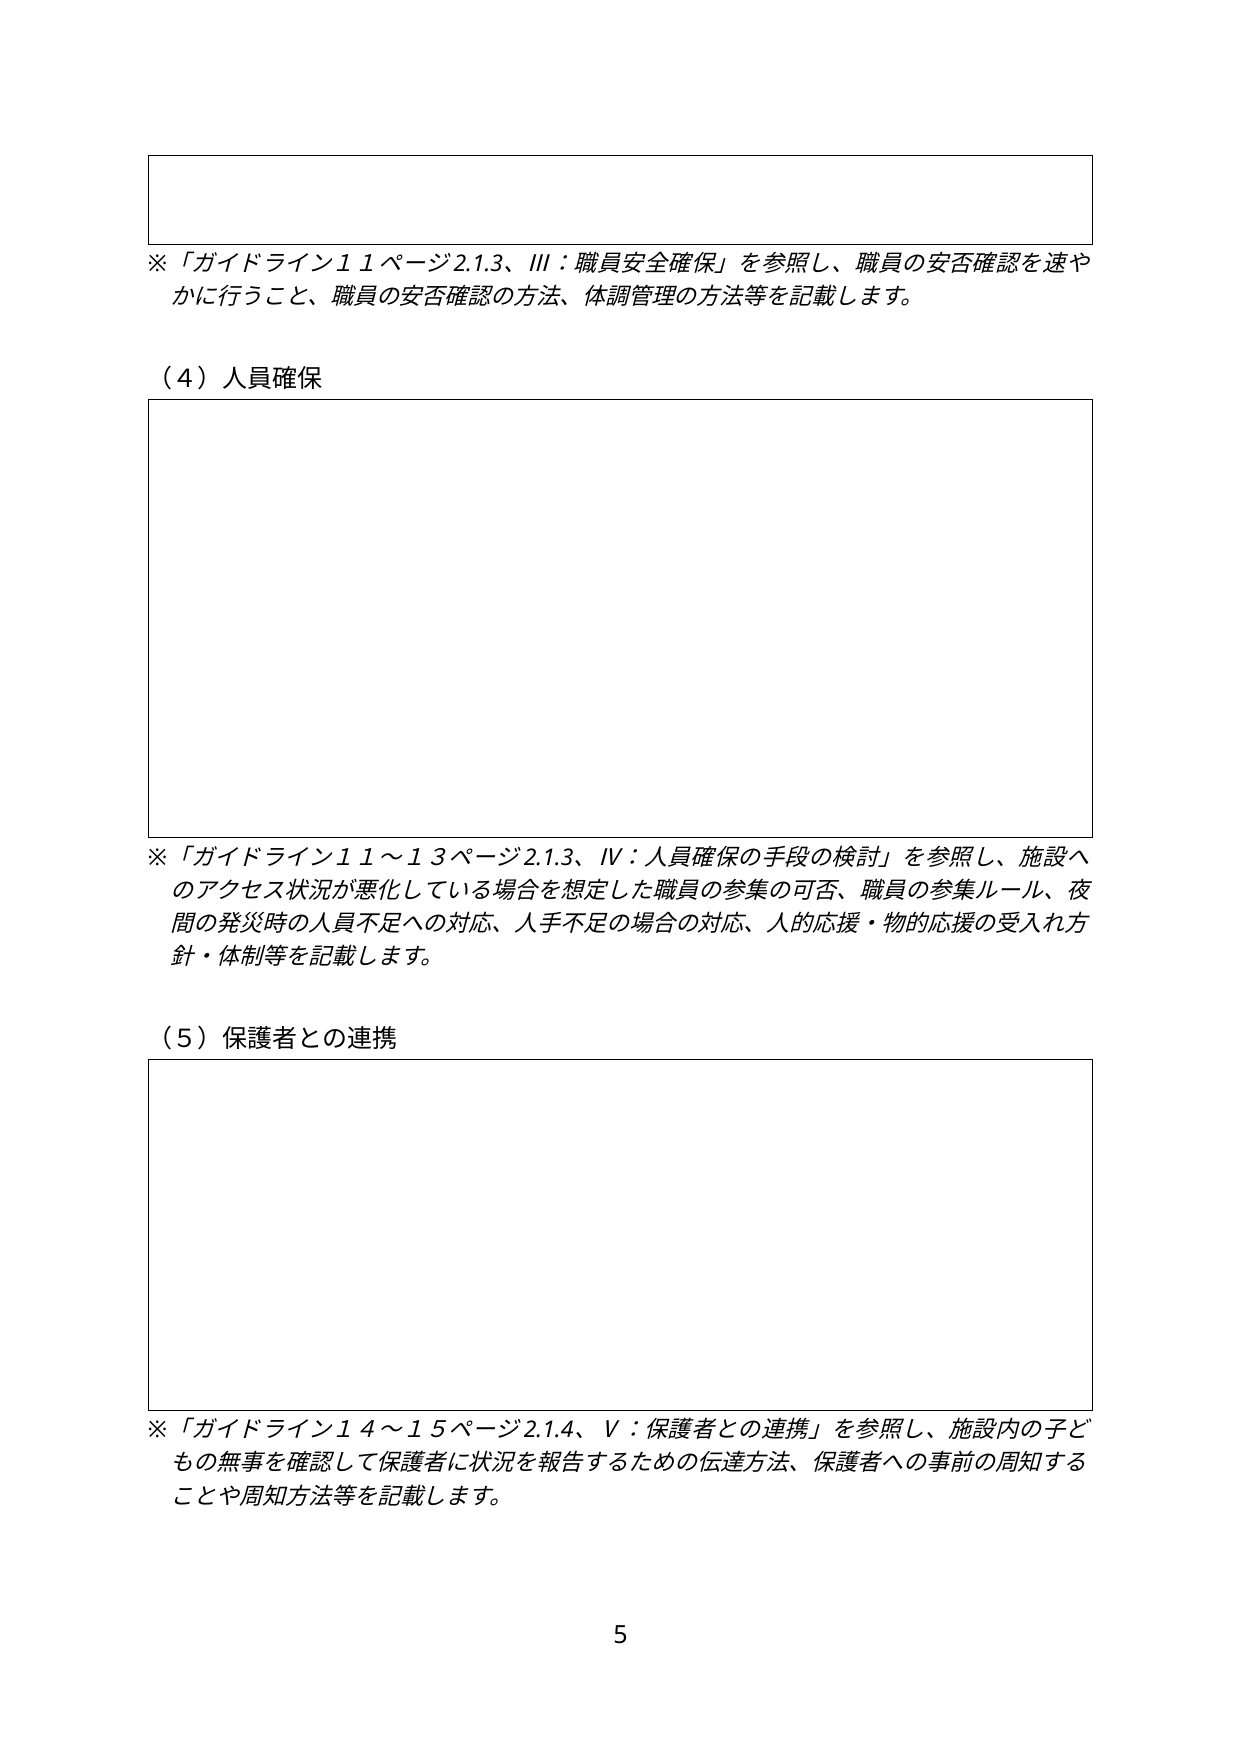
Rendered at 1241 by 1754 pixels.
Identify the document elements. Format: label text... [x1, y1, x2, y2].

table_header [149, 1060, 1092, 1410]
subtitle （４）人員確保 [148, 355, 1092, 399]
table_header [149, 156, 1092, 244]
text ※「ガイドライン１４～１５ページ2.1.4、Ⅴ：保護者との連携」を参照し、施設内の子どもの無事を確認して保護者に状況を報告するための伝達方法、保護者への事前の周知することや周知方法等を記載します。 [148, 1411, 1092, 1511]
text ※「ガイドライン１１ページ2.1.3、Ⅲ：職員安全確保」を参照し、職員の安否確認を速やかに行うこと、職員の安否確認の方法、体調管理の方法等を記載します。 [148, 245, 1092, 311]
text ※「ガイドライン１１～１３ページ2.1.3、Ⅳ：人員確保の手段の検討」を参照し、施設へのアクセス状況が悪化している場合を想定した職員の参集の可否、職員の参集ルール、夜間の発災時の人員不足への対応、人手不足の場合の対応、人的応援・物的応援の受入れ方針・体制等を記載します。 [148, 838, 1092, 971]
subtitle （５）保護者との連携 [148, 1015, 1092, 1059]
table_header [149, 400, 1092, 837]
